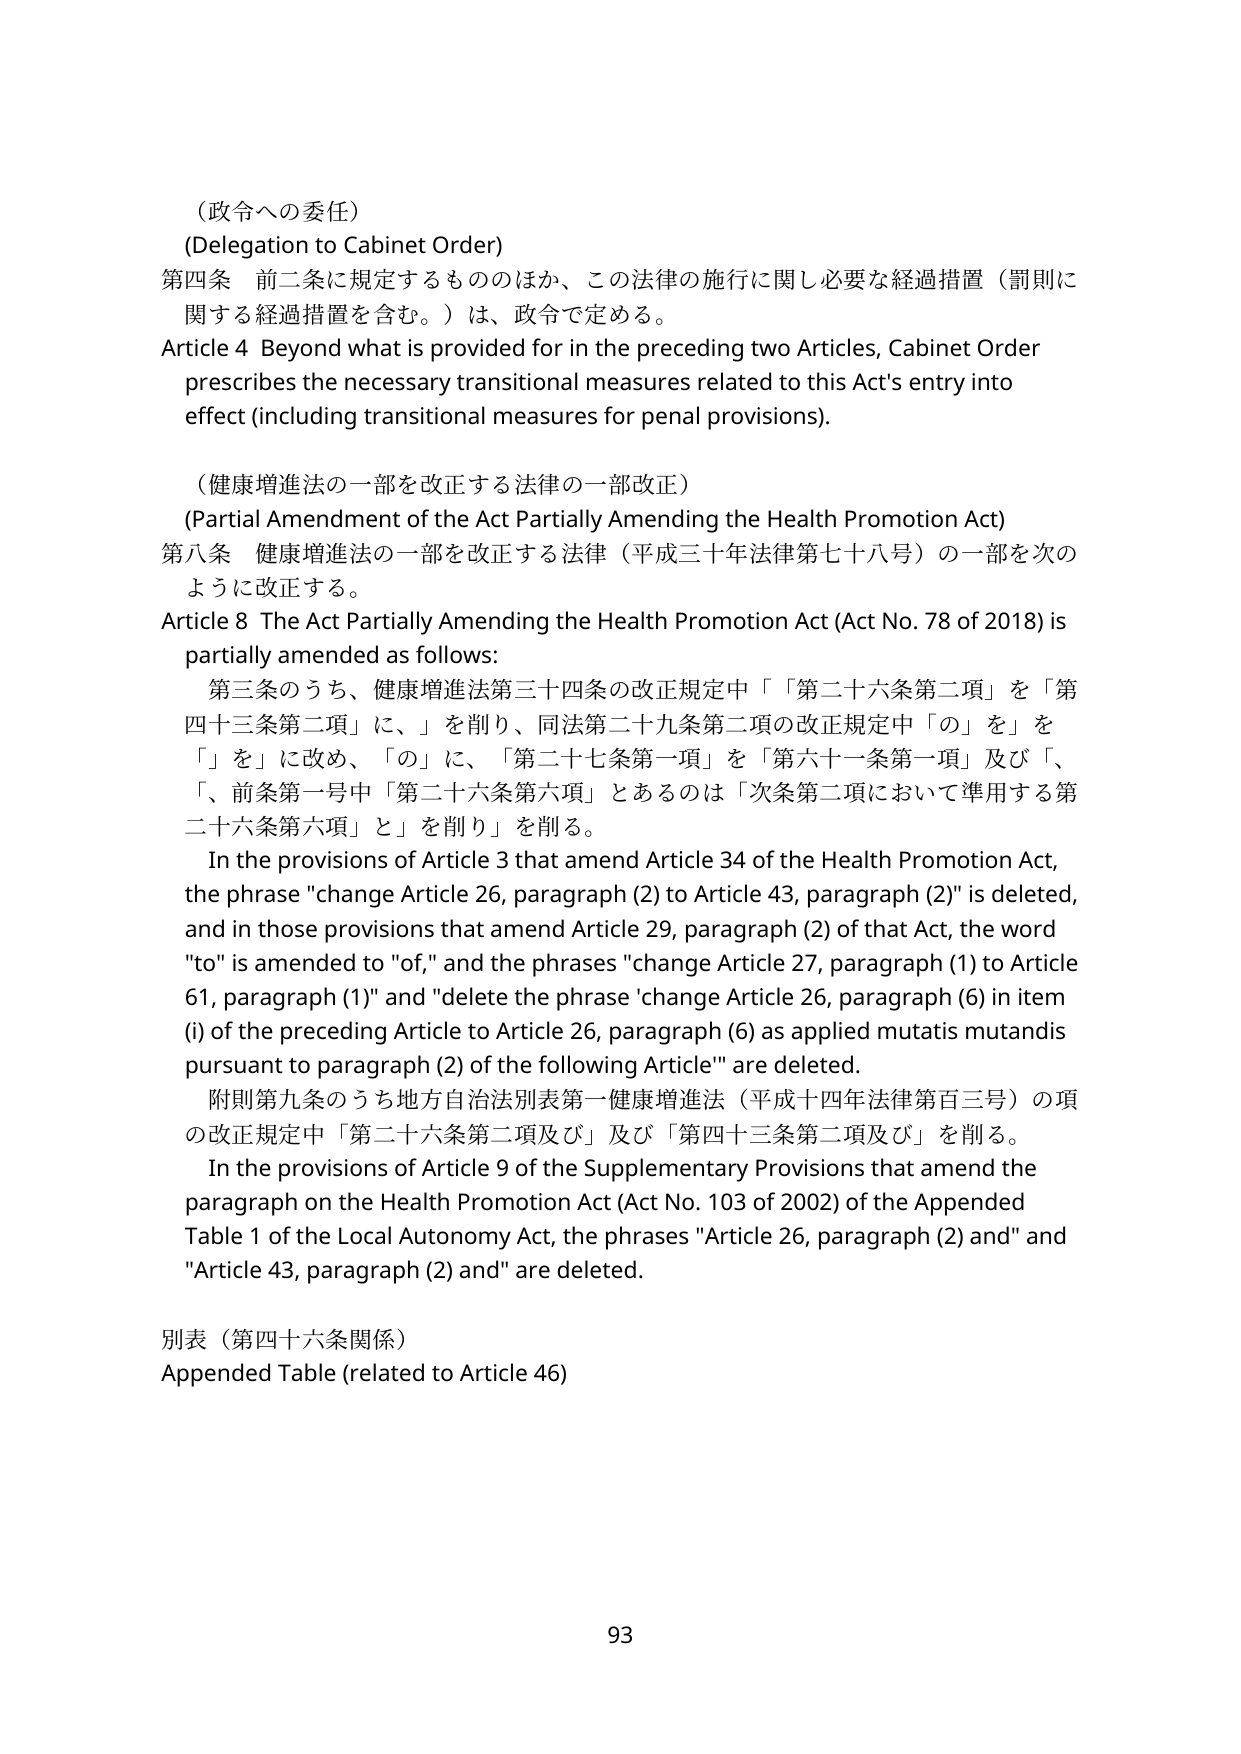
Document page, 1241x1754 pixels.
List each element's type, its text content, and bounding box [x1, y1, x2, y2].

text Article 8 The Act Partially Amending the Health Promotion Act (Act No. 78 of 2018) is partially amended as follows: [161, 604, 1079, 672]
text Appended Table (related to Article 46) [161, 1355, 1079, 1389]
text 第四条 前二条に規定するもののほか、この法律の施行に関し必要な経過措置（罰則に関する経過措置を含む。）は、政令で定める。 [161, 262, 1079, 330]
text 別表（第四十六条関係） [161, 1321, 1079, 1355]
text （健康増進法の一部を改正する法律の一部改正） [184, 467, 1079, 501]
text In the provisions of Article 3 that amend Article 34 of the Health Promotion Act, the phrase "change Article 26, paragraph (2) to Article 43, paragraph (2)" is deleted, and in those provisions that amend Article 29, paragraph (2) of that Act, the word "to" is amended to "of," and the phrases "change Article 27, paragraph (1) to Article 61, paragraph (1)" and "delete the phrase 'change Article 26, paragraph (6) in item (i) of the preceding Article to Article 26, paragraph (6) as applied mutatis mutandis pursuant to paragraph (2) of the following Article'" are deleted. [184, 843, 1079, 1082]
text （政令への委任） [184, 194, 1079, 228]
text 附則第九条のうち地方自治法別表第一健康増進法（平成十四年法律第百三号）の項の改正規定中「第二十六条第二項及び」及び「第四十三条第二項及び」を削る。 [184, 1082, 1079, 1150]
text In the provisions of Article 9 of the Supplementary Provisions that amend the paragraph on the Health Promotion Act (Act No. 103 of 2002) of the Appended Table 1 of the Local Autonomy Act, the phrases "Article 26, paragraph (2) and" and "Article 43, paragraph (2) and" are deleted. [184, 1150, 1079, 1287]
text Article 4 Beyond what is provided for in the preceding two Articles, Cabinet Order prescribes the necessary transitional measures related to this Act's entry into effect (including transitional measures for penal provisions). [161, 330, 1079, 433]
text 第三条のうち、健康増進法第三十四条の改正規定中「「第二十六条第二項」を「第四十三条第二項」に、」を削り、同法第二十九条第二項の改正規定中「の」を」を「」を」に改め、「の」に、「第二十七条第一項」を「第六十一条第一項」及び「、「、前条第一号中「第二十六条第六項」とあるのは「次条第二項において準用する第二十六条第六項」と」を削り」を削る。 [184, 672, 1079, 843]
text (Delegation to Cabinet Order) [184, 228, 1079, 262]
text (Partial Amendment of the Act Partially Amending the Health Promotion Act) [184, 501, 1079, 535]
text 第八条 健康増進法の一部を改正する法律（平成三十年法律第七十八号）の一部を次のように改正する。 [161, 535, 1079, 604]
